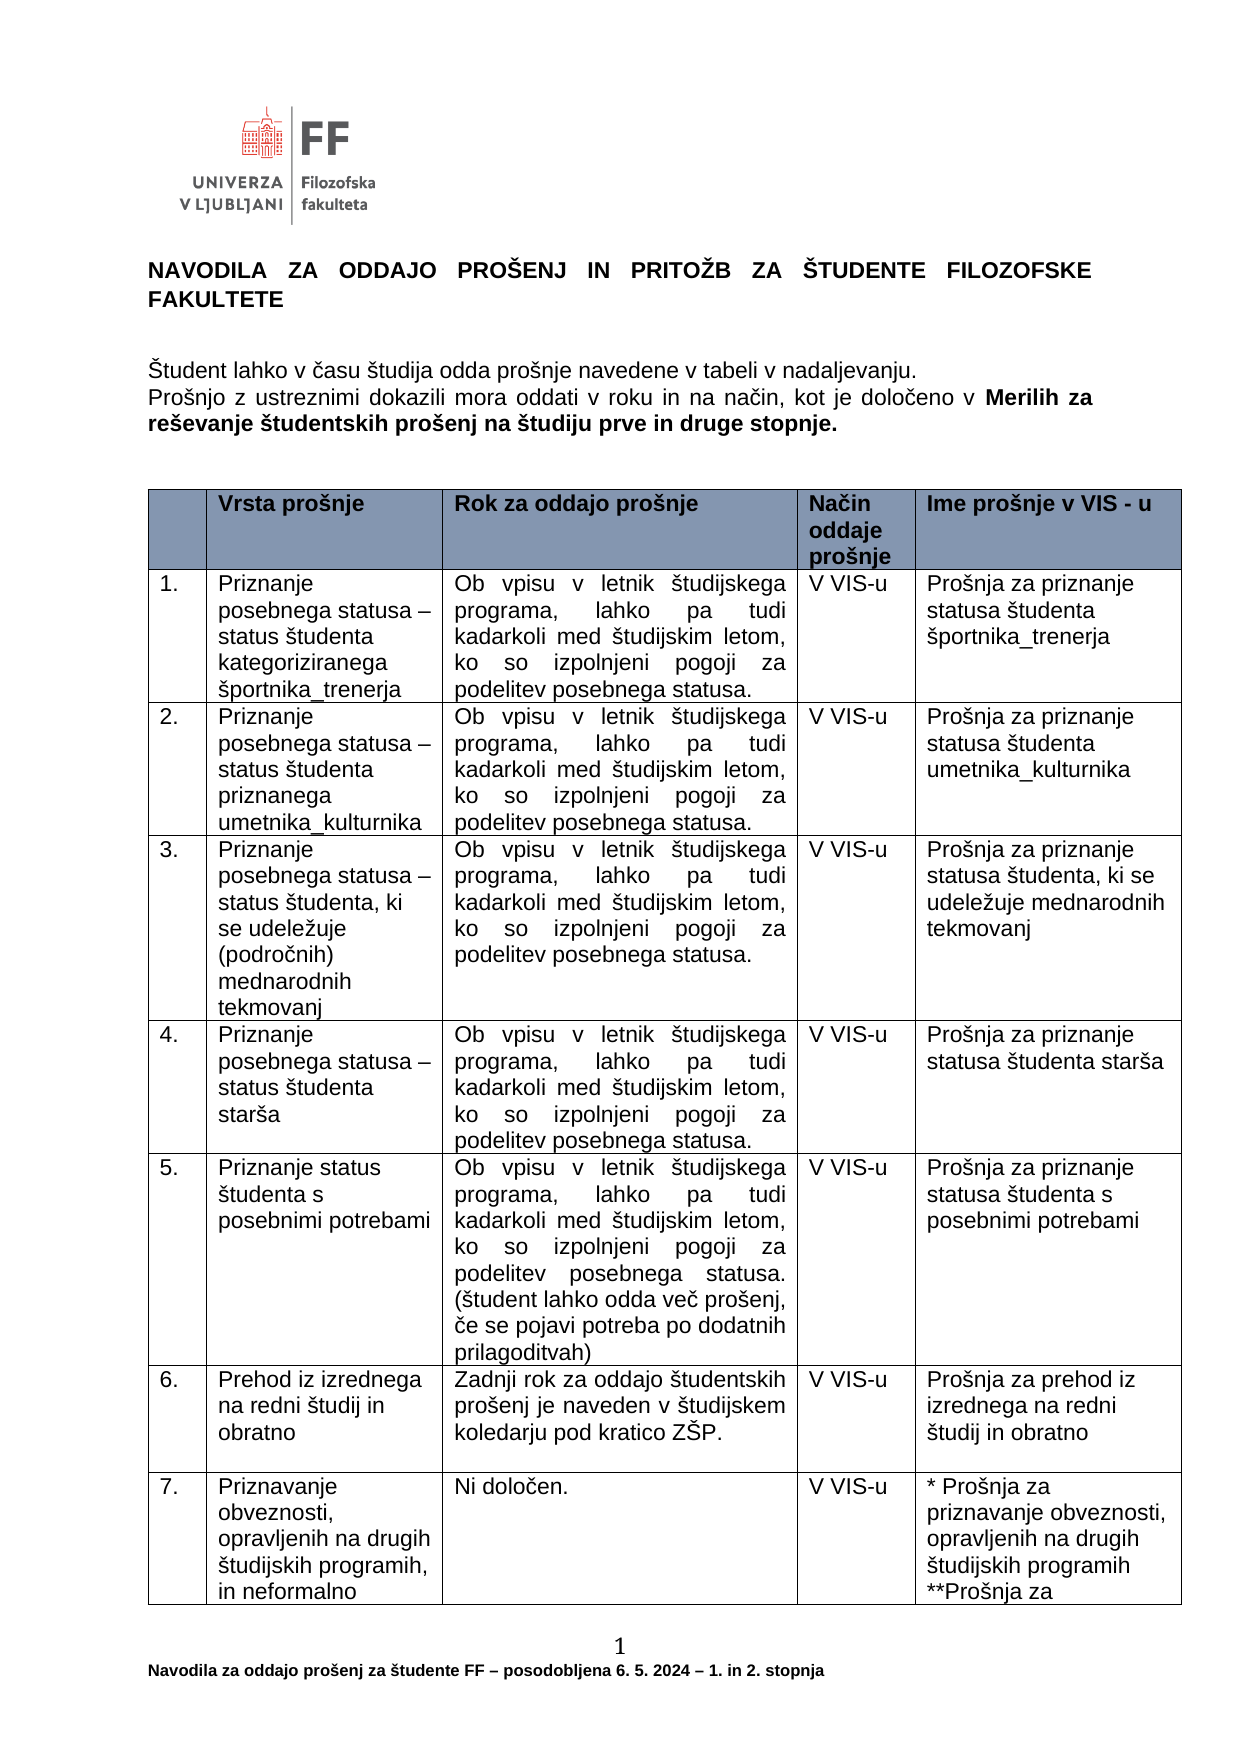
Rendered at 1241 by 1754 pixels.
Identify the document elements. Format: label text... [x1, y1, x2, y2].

table_cell Prošnja za priznanje statusa študenta s posebnimi potrebami [916, 1154, 1181, 1365]
table_cell 2. [149, 703, 206, 835]
table_header Ime prošnje v VIS - u [916, 490, 1181, 569]
text Študent lahko v času študija odda prošnje navedene v tabeli v nadaljevanju. [148, 357, 1093, 384]
text NAVODILA ZA ODDAJO PROŠENJ IN PRITOŽB ZA ŠTUDENTE FILOZOFSKE FAKULTETE [148, 257, 1093, 312]
table_cell Priznavanje obveznosti, opravljenih na drugih študijskih programih, in neformalno pridobljenega znanja [207, 1473, 442, 1604]
table_cell Prehod iz izrednega na redni študij in obratno [207, 1366, 442, 1472]
table_cell Prošnja za priznanje statusa študenta športnika_trenerja [916, 570, 1181, 702]
table_cell Zadnji rok za oddajo študentskih prošenj je naveden v študijskem koledarju pod kratico ZŠP. [443, 1366, 797, 1472]
table_cell V VIS-u [798, 1366, 915, 1472]
table_cell Ni določen. [443, 1473, 797, 1604]
table_header Rok za oddajo prošnje [443, 490, 797, 569]
table_cell Ob vpisu v letnik študijskega programa, lahko pa tudi kadarkoli med študijskim letom, ko so izpolnjeni pogoji za podelitev posebnega statusa. [443, 570, 797, 702]
table_cell Prošnja za priznanje statusa študenta umetnika_kulturnika [916, 703, 1181, 835]
table_cell Ob vpisu v letnik študijskega programa, lahko pa tudi kadarkoli med študijskim letom, ko so izpolnjeni pogoji za podelitev posebnega statusa. [443, 1021, 797, 1153]
table_cell Priznanje posebnega statusa – status študenta starša [207, 1021, 442, 1153]
table_cell Ob vpisu v letnik študijskega programa, lahko pa tudi kadarkoli med študijskim letom, ko so izpolnjeni pogoji za podelitev posebnega statusa. (študent lahko odda več prošenj, če se pojavi potreba po dodatnih prilagoditvah) [443, 1154, 797, 1365]
table_cell Ob vpisu v letnik študijskega programa, lahko pa tudi kadarkoli med študijskim letom, ko so izpolnjeni pogoji za podelitev posebnega statusa. [443, 836, 797, 1020]
table_cell Priznanje posebnega statusa – status študenta kategoriziranega športnika_trenerja [207, 570, 442, 702]
table_cell 6. [149, 1366, 206, 1472]
table_cell * Prošnja za priznavanje obveznosti, opravljenih na drugih študijskih programih **Prošnja za priznavanje neformalno pridobljenega znanja [916, 1473, 1181, 1604]
table_cell V VIS-u [798, 703, 915, 835]
table_cell Priznanje posebnega statusa – status študenta priznanega umetnika_kulturnika [207, 703, 442, 835]
table_header Vrsta prošnje [207, 490, 442, 569]
table_cell Priznanje status študenta s posebnimi potrebami [207, 1154, 442, 1365]
table_cell 4. [149, 1021, 206, 1153]
table_cell 1. [149, 570, 206, 702]
table_cell V VIS-u [798, 836, 915, 1020]
table_cell 3. [149, 836, 206, 1020]
table_cell Priznanje posebnega statusa – status študenta, ki se udeležuje (področnih) mednarodnih tekmovanj [207, 836, 442, 1020]
table_cell Prošnja za priznanje statusa študenta starša [916, 1021, 1181, 1153]
table_cell V VIS-u [798, 1021, 915, 1153]
picture [147, 73, 407, 258]
table_cell 7. [149, 1473, 206, 1604]
table_cell 5. [149, 1154, 206, 1365]
table_cell Prošnja za priznanje statusa študenta, ki se udeležuje mednarodnih tekmovanj [916, 836, 1181, 1020]
table_cell Ob vpisu v letnik študijskega programa, lahko pa tudi kadarkoli med študijskim letom, ko so izpolnjeni pogoji za podelitev posebnega statusa. [443, 703, 797, 835]
table_cell V VIS-u [798, 1154, 915, 1365]
text Prošnjo z ustreznimi dokazili mora oddati v roku in na način, kot je določeno v Merilih za reševanje študentskih prošenj na študiju prve in druge stopnje. [148, 384, 1093, 436]
table_cell V VIS-u [798, 1473, 915, 1604]
table_cell Prošnja za prehod iz izrednega na redni študij in obratno [916, 1366, 1181, 1472]
table_header [149, 490, 206, 569]
table_cell V VIS-u [798, 570, 915, 702]
table_header Način oddaje prošnje [798, 490, 915, 569]
